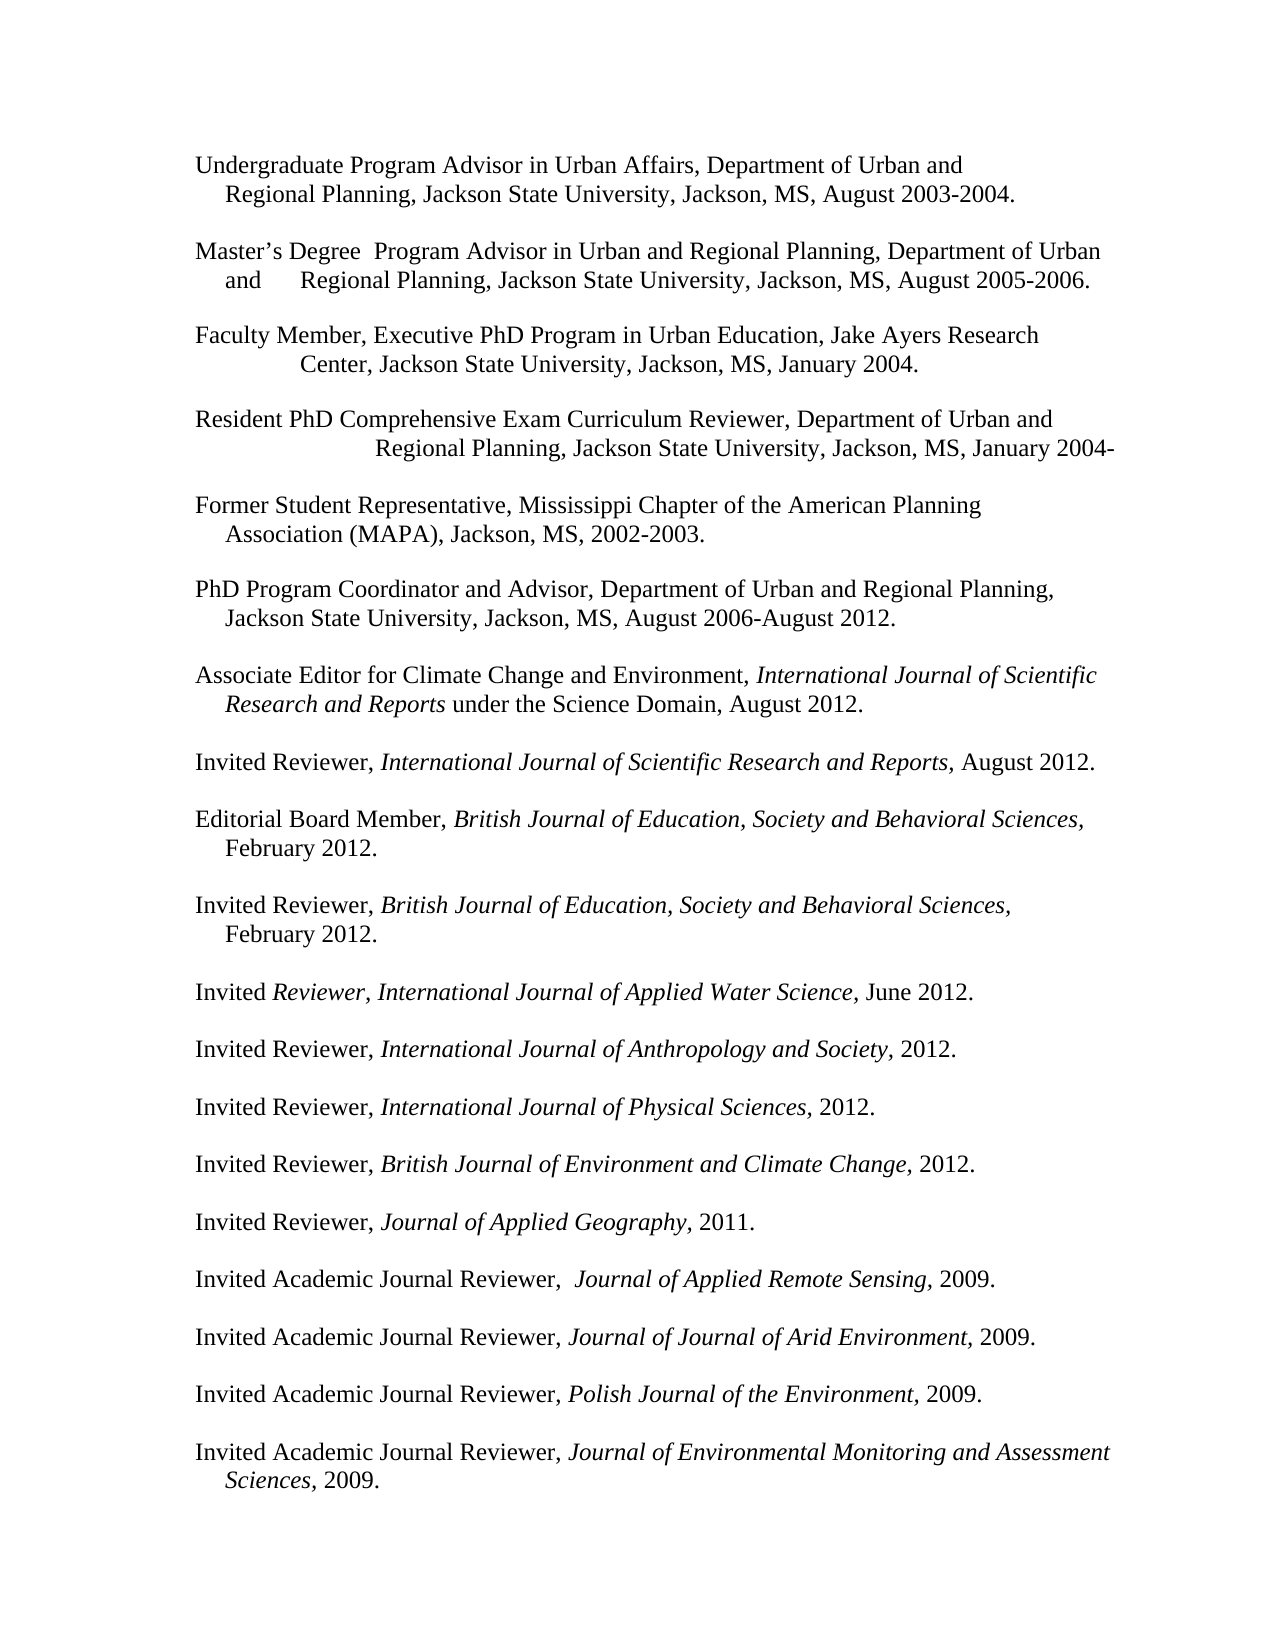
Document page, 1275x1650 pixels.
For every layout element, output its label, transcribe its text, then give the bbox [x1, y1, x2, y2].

text Invited Reviewer, International Journal of Physical Sciences, 2012. [195, 1092, 1125, 1120]
text Invited Reviewer, International Journal of Applied Water Science, June 2012. [195, 977, 1125, 1005]
text Undergraduate Program Advisor in Urban Affairs, Department of Urban and Regional Planning, Jackson State University, Jackson, MS, August 2003-2004. [195, 150, 1125, 207]
text Invited Academic Journal Reviewer, Polish Journal of the Environment, 2009. [195, 1379, 1125, 1408]
text Invited Academic Journal Reviewer, Journal of Journal of Arid Environment, 2009. [195, 1322, 1125, 1350]
text Invited Reviewer, British Journal of Environment and Climate Change, 2012. [195, 1149, 1125, 1178]
text PhD Program Coordinator and Advisor, Department of Urban and Regional Planning, Jackson State University, Jackson, MS, August 2006-August 2012. [195, 574, 1125, 632]
text Editorial Board Member, British Journal of Education, Society and Behavioral Sciences, February 2012. [195, 804, 1125, 862]
text Invited Academic Journal Reviewer, Journal of Environmental Monitoring and Assessment Sciences, 2009. [195, 1437, 1125, 1494]
text Invited Reviewer, Journal of Applied Geography, 2011. [195, 1207, 1125, 1235]
text Master’s Degree Program Advisor in Urban and Regional Planning, Department of Urban and Regional Planning, Jackson State University, Jackson, MS, August 2005-2006. [195, 236, 1125, 294]
text Faculty Member, Executive PhD Program in Urban Education, Jake Ayers Research Center, Jackson State University, Jackson, MS, January 2004. [195, 320, 1125, 378]
text Resident PhD Comprehensive Exam Curriculum Reviewer, Department of Urban and Regional Planning, Jackson State University, Jackson, MS, January 2004- [195, 404, 1125, 461]
text Invited Reviewer, British Journal of Education, Society and Behavioral Sciences, February 2012. [195, 890, 1125, 948]
text Invited Reviewer, International Journal of Anthropology and Society, 2012. [195, 1034, 1125, 1063]
text Associate Editor for Climate Change and Environment, International Journal of Scientific Research and Reports under the Science Domain, August 2012. [195, 660, 1125, 718]
text Invited Reviewer, International Journal of Scientific Research and Reports, August 2012. [195, 747, 1125, 775]
text Invited Academic Journal Reviewer, Journal of Applied Remote Sensing, 2009. [195, 1264, 1125, 1293]
text Former Student Representative, Mississippi Chapter of the American Planning Association (MAPA), Jackson, MS, 2002-2003. [195, 490, 1125, 548]
